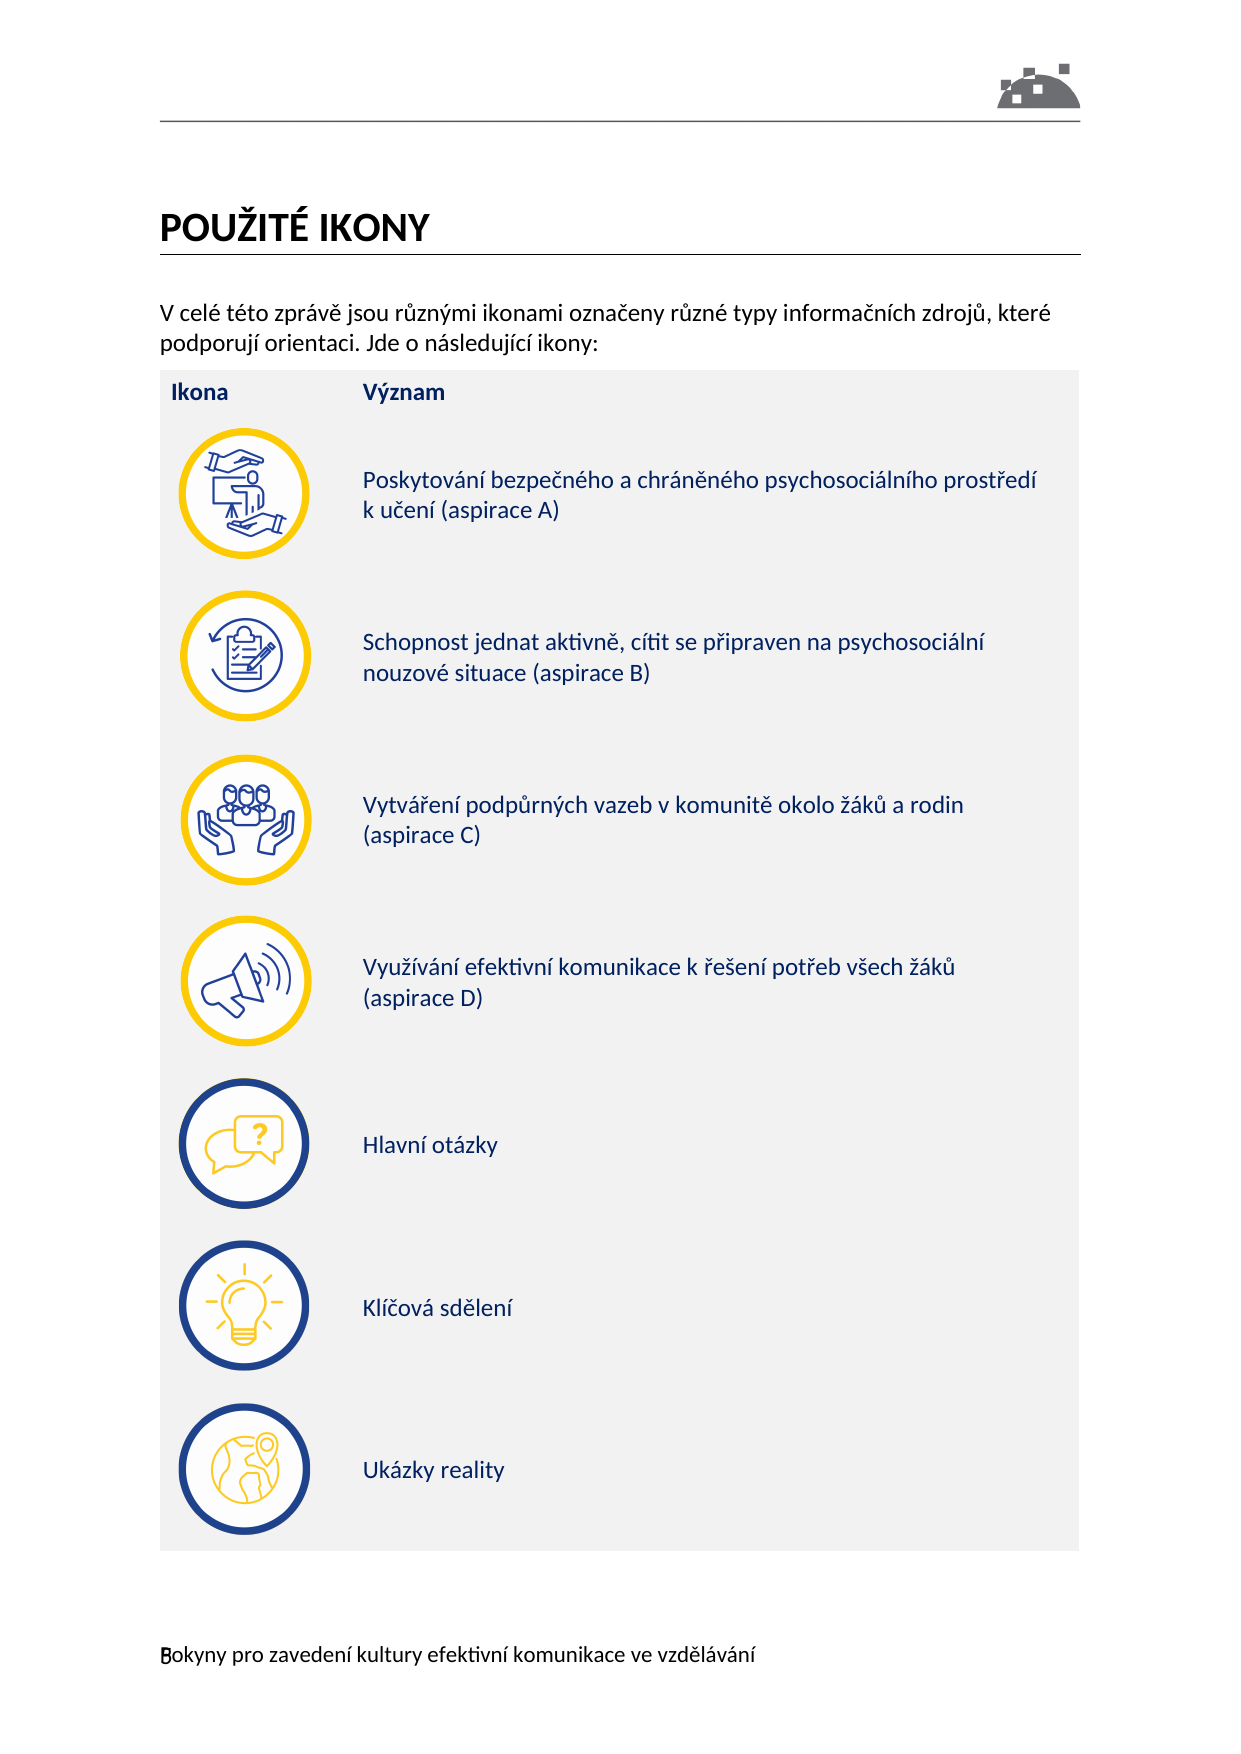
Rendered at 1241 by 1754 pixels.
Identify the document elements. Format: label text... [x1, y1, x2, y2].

table_cell Ukázky reality [351, 1388, 1079, 1551]
table_cell [160, 738, 351, 901]
picture [170, 582, 321, 732]
picture [159, 54, 1081, 129]
table_cell Klíčová sdělení [351, 1226, 1079, 1388]
table_cell Vytváření podpůrných vazeb v komunitě okolo žáků a rodin (aspirace C) [351, 738, 1079, 901]
table_cell [160, 1226, 351, 1388]
subtitle Použité ikony [159, 201, 1081, 255]
table_cell [160, 1063, 351, 1226]
table_header Ikona [160, 370, 351, 413]
picture [170, 419, 321, 570]
table_cell [160, 576, 351, 738]
picture [170, 907, 321, 1057]
picture [170, 1069, 321, 1220]
table_cell Schopnost jednat aktivně, cítit se připraven na psychosociální nouzové situace (aspirace B) [351, 576, 1079, 738]
table_cell Využívání efektivní komunikace k řešení potřeb všech žáků (aspirace D) [351, 901, 1079, 1063]
table_cell [160, 1388, 351, 1551]
table_cell [160, 901, 351, 1063]
table_cell Poskytování bezpečného a chráněného psychosociálního prostředí k učení (aspirace A) [351, 413, 1079, 576]
table_cell Hlavní otázky [351, 1063, 1079, 1226]
text V celé této zprávě jsou různými ikonami označeny různé typy informačních zdrojů, které podporují orientaci. Jde o následující ikony: [159, 297, 1081, 358]
table_cell [160, 413, 351, 576]
picture [170, 1394, 321, 1545]
picture [170, 744, 321, 895]
picture [170, 1232, 321, 1382]
table_header Význam [351, 370, 1079, 413]
